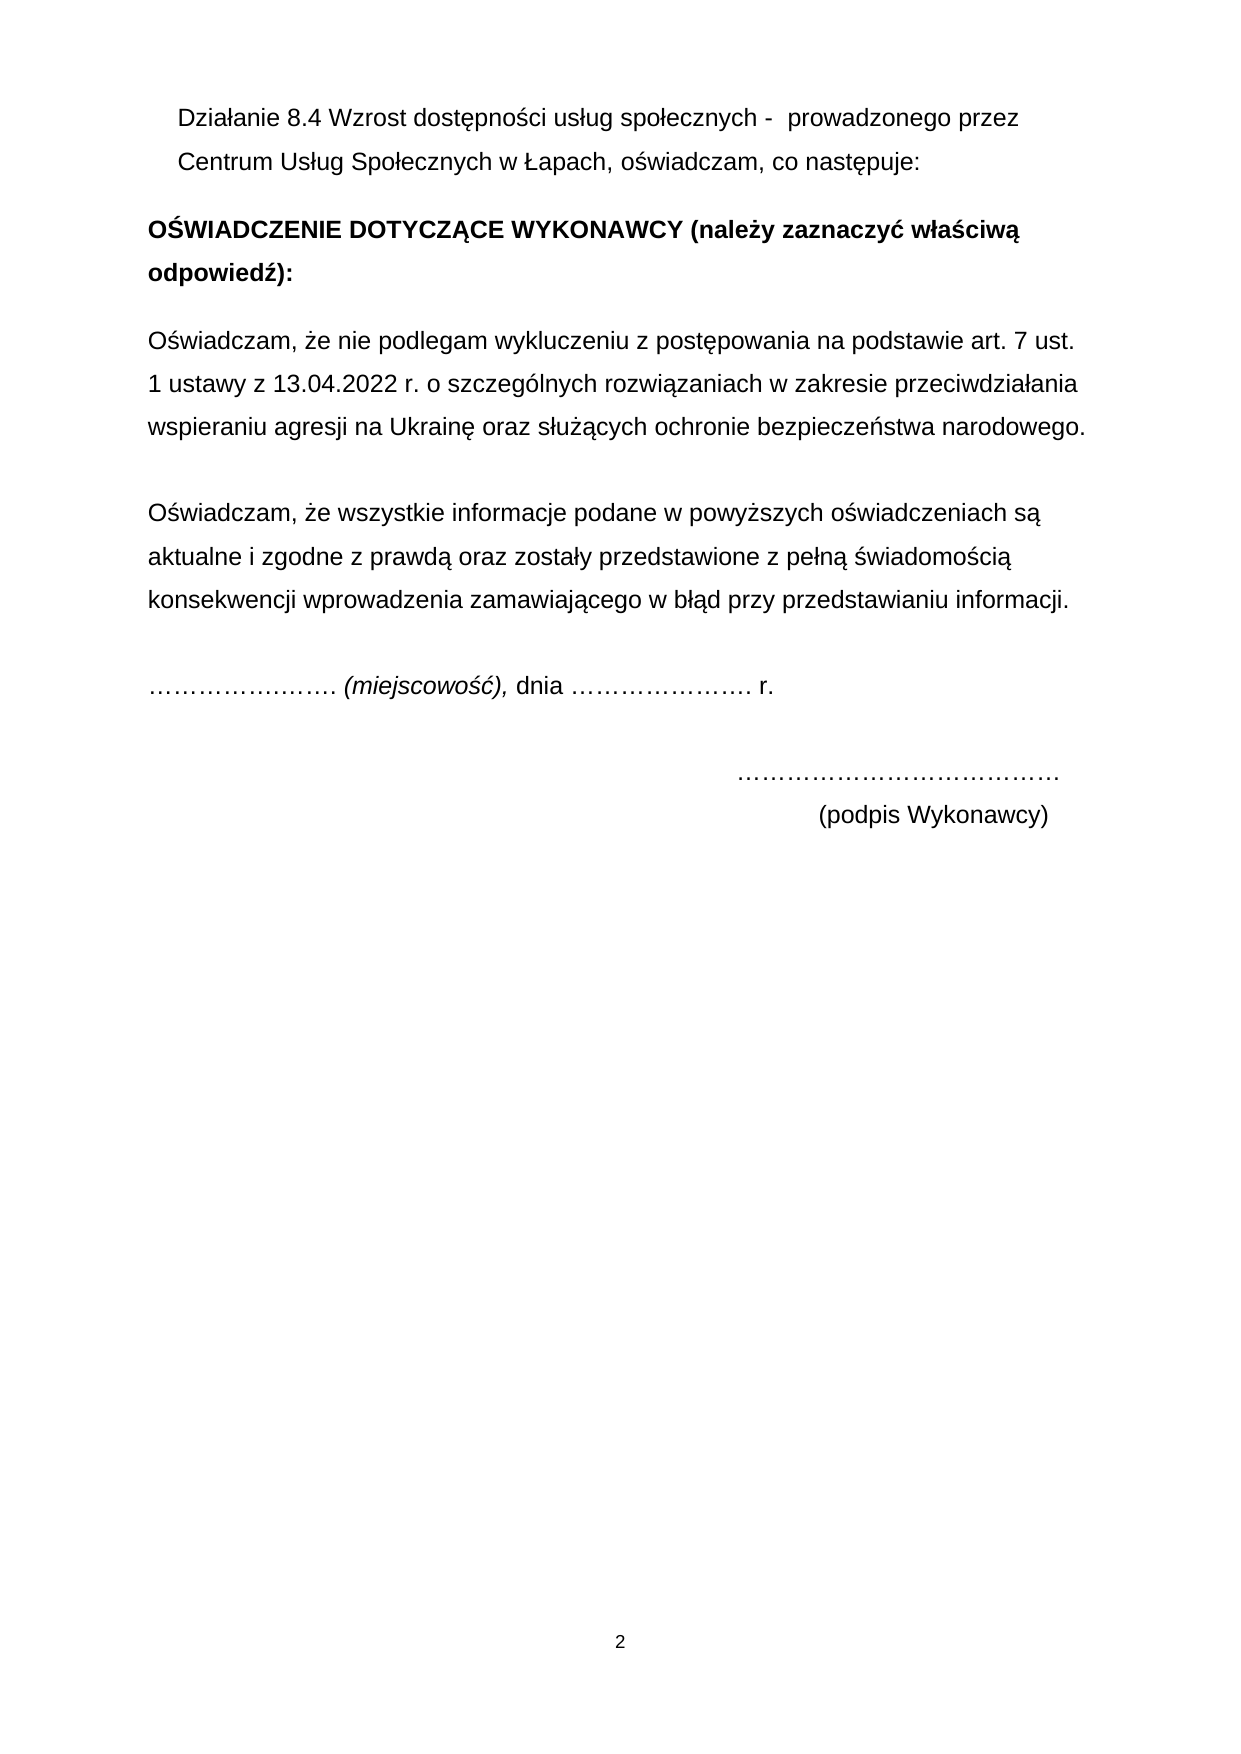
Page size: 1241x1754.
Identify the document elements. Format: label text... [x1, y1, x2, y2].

list Oświadczam, że nie podlegam wykluczeniu z postępowania na podstawie art. 7 ust. 1 ustawy z 13.04.2022 r. o szczególnych rozwiązaniach w zakresie przeciwdziałania wspieraniu agresji na Ukrainę oraz służących ochronie bezpieczeństwa narodowego. [148, 326, 1093, 441]
list Oświadczam, że wszystkie informacje podane w powyższych oświadczeniach są aktualne i zgodne z prawdą oraz zostały przedstawione z pełną świadomością konsekwencji wprowadzenia zamawiającego w błąd przy przedstawianiu informacji. [148, 498, 1093, 613]
text (podpis Wykonawcy) [148, 800, 1093, 829]
text ………………………………… [148, 757, 1093, 786]
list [177, 103, 1093, 175]
text …………….……. (miejscowość), dnia …………………. r. [148, 671, 1093, 700]
text OŚWIADCZENIE DOTYCZĄCE WYKONAWCY (należy zaznaczyć właściwą odpowiedź): [148, 215, 1093, 287]
